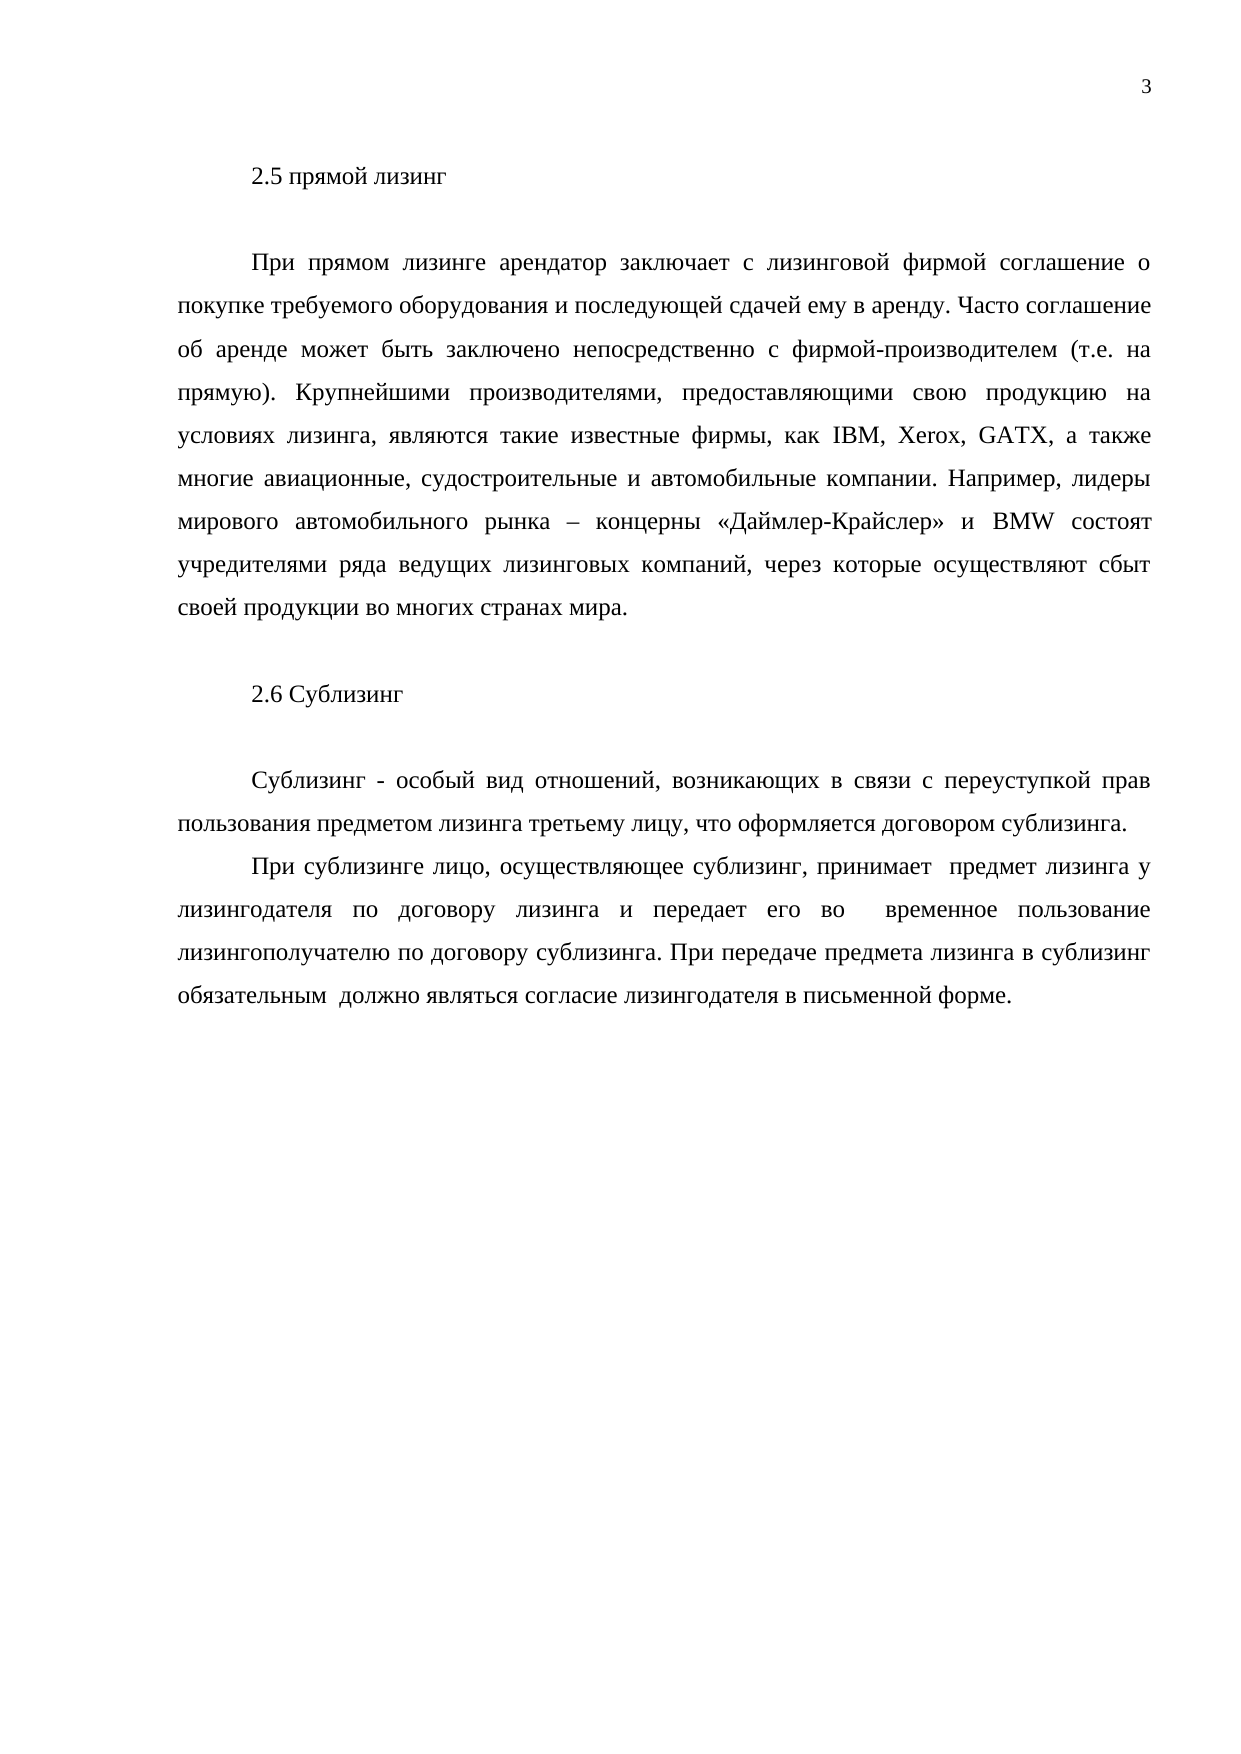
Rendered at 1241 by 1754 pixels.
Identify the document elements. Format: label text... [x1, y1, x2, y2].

text 2.5 прямой лизинг [177, 161, 1152, 190]
text Сублизинг - особый вид отношений, возникающих в связи с переуступкой прав пользования предметом лизинга третьему лицу, что оформляется договором сублизинга. [177, 765, 1152, 837]
text При сублизинге лицо, осуществляющее сублизинг, принимает предмет лизинга у лизингодателя по договору лизинга и передает его во временное пользование лизингополучателю по договору сублизинга. При передаче предмета лизинга в сублизинг обязательным должно являться согласие лизингодателя в письменной форме. [177, 851, 1152, 1009]
text 2.6 Сублизинг [177, 679, 1152, 707]
text При прямом лизинге арендатор заключает с лизинговой фирмой соглашение о покупке требуемого оборудования и последующей сдачей ему в аренду. Часто соглашение об аренде может быть заключено непосредственно с фирмой-производителем (т.е. на прямую). Крупнейшими производителями, предоставляющими свою продукцию на условиях лизинга, являются такие известные фирмы, как IBM, Xerox, GATX, а также многие авиационные, судостроительные и автомобильные компании. Например, лидеры мирового автомобильного рынка – концерны «Даймлер-Крайслер» и BMW состоят учредителями ряда ведущих лизинговых компаний, через которые осуществляют сбыт своей продукции во многих странах мира. [177, 247, 1152, 621]
